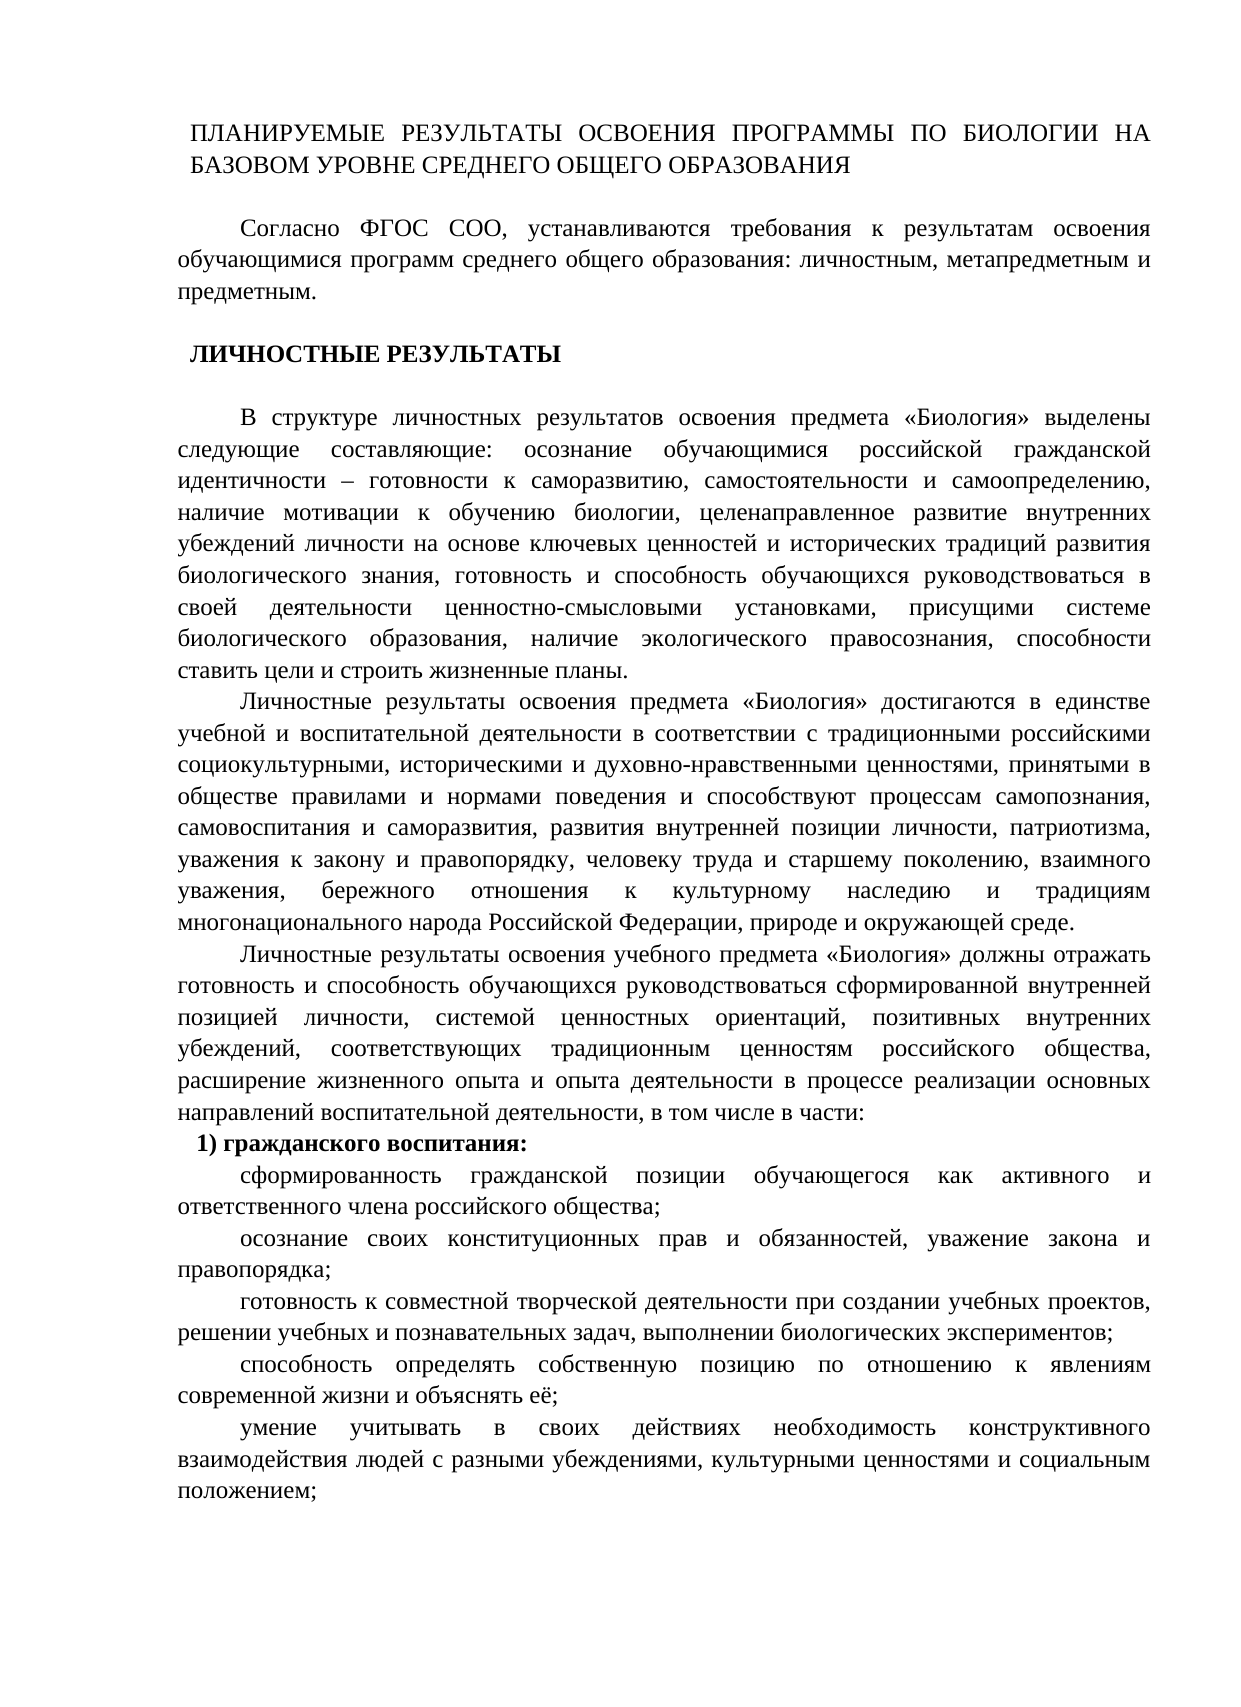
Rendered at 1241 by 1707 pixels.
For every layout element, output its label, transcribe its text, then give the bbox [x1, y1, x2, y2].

text Личностные результаты освоения предмета «Биология» достигаются в единстве учебной и воспитательной деятельности в соответствии с традиционными российскими социокультурными, историческими и духовно-нравственными ценностями, принятыми в обществе правилами и нормами поведения и способствуют процессам самопознания, самовоспитания и саморазвития, развития внутренней позиции личности, патриотизма, уважения к закону и правопорядку, человеку труда и старшему поколению, взаимного уважения, бережного отношения к культурному наследию и традициям многонационального народа Российской Федерации, природе и окружающей среде. [177, 686, 1152, 936]
text Согласно ФГОС СОО, устанавливаются требования к результатам освоения обучающимися программ среднего общего образования: личностным, метапредметным и предметным. [177, 213, 1152, 305]
text ЛИЧНОСТНЫЕ РЕЗУЛЬТАТЫ [190, 339, 1152, 368]
text сформированность гражданской позиции обучающегося как активного и ответственного члена российского общества; [177, 1160, 1152, 1220]
text В структуре личностных результатов освоения предмета «Биология» выделены следующие составляющие: осознание обучающимися российской гражданской идентичности – готовности к саморазвитию, самостоятельности и самоопределению, наличие мотивации к обучению биологии, целенаправленное развитие внутренних убеждений личности на основе ключевых ценностей и исторических традиций развития биологического знания, готовность и способность обучающихся руководствоваться в своей деятельности ценностно-смысловыми установками, присущими системе биологического образования, наличие экологического правосознания, способности ставить цели и строить жизненные планы. [177, 402, 1152, 683]
text ПЛАНИРУЕМЫЕ РЕЗУЛЬТАТЫ ОСВОЕНИЯ ПРОГРАММЫ ПО БИОЛОГИИ НА БАЗОВОМ УРОВНЕ СРЕДНЕГО ОБЩЕГО ОБРАЗОВАНИЯ [190, 118, 1152, 178]
text 1) гражданского воспитания: [190, 1128, 1152, 1157]
text Личностные результаты освоения учебного предмета «Биология» должны отражать готовность и способность обучающихся руководствоваться сформированной внутренней позицией личности, системой ценностных ориентаций, позитивных внутренних убеждений, соответствующих традиционным ценностям российского общества, расширение жизненного опыта и опыта деятельности в процессе реализации основных направлений воспитательной деятельности, в том числе в части: [177, 939, 1152, 1125]
text способность определять собственную позицию по отношению к явлениям современной жизни и объяснять её; [177, 1349, 1152, 1409]
text умение учитывать в своих действиях необходимость конструктивного взаимодействия людей с разными убеждениями, культурными ценностями и социальным положением; [177, 1412, 1152, 1504]
text готовность к совместной творческой деятельности при создании учебных проектов, решении учебных и познавательных задач, выполнении биологических экспериментов; [177, 1286, 1152, 1346]
text осознание своих конституционных прав и обязанностей, уважение закона и правопорядка; [177, 1223, 1152, 1283]
